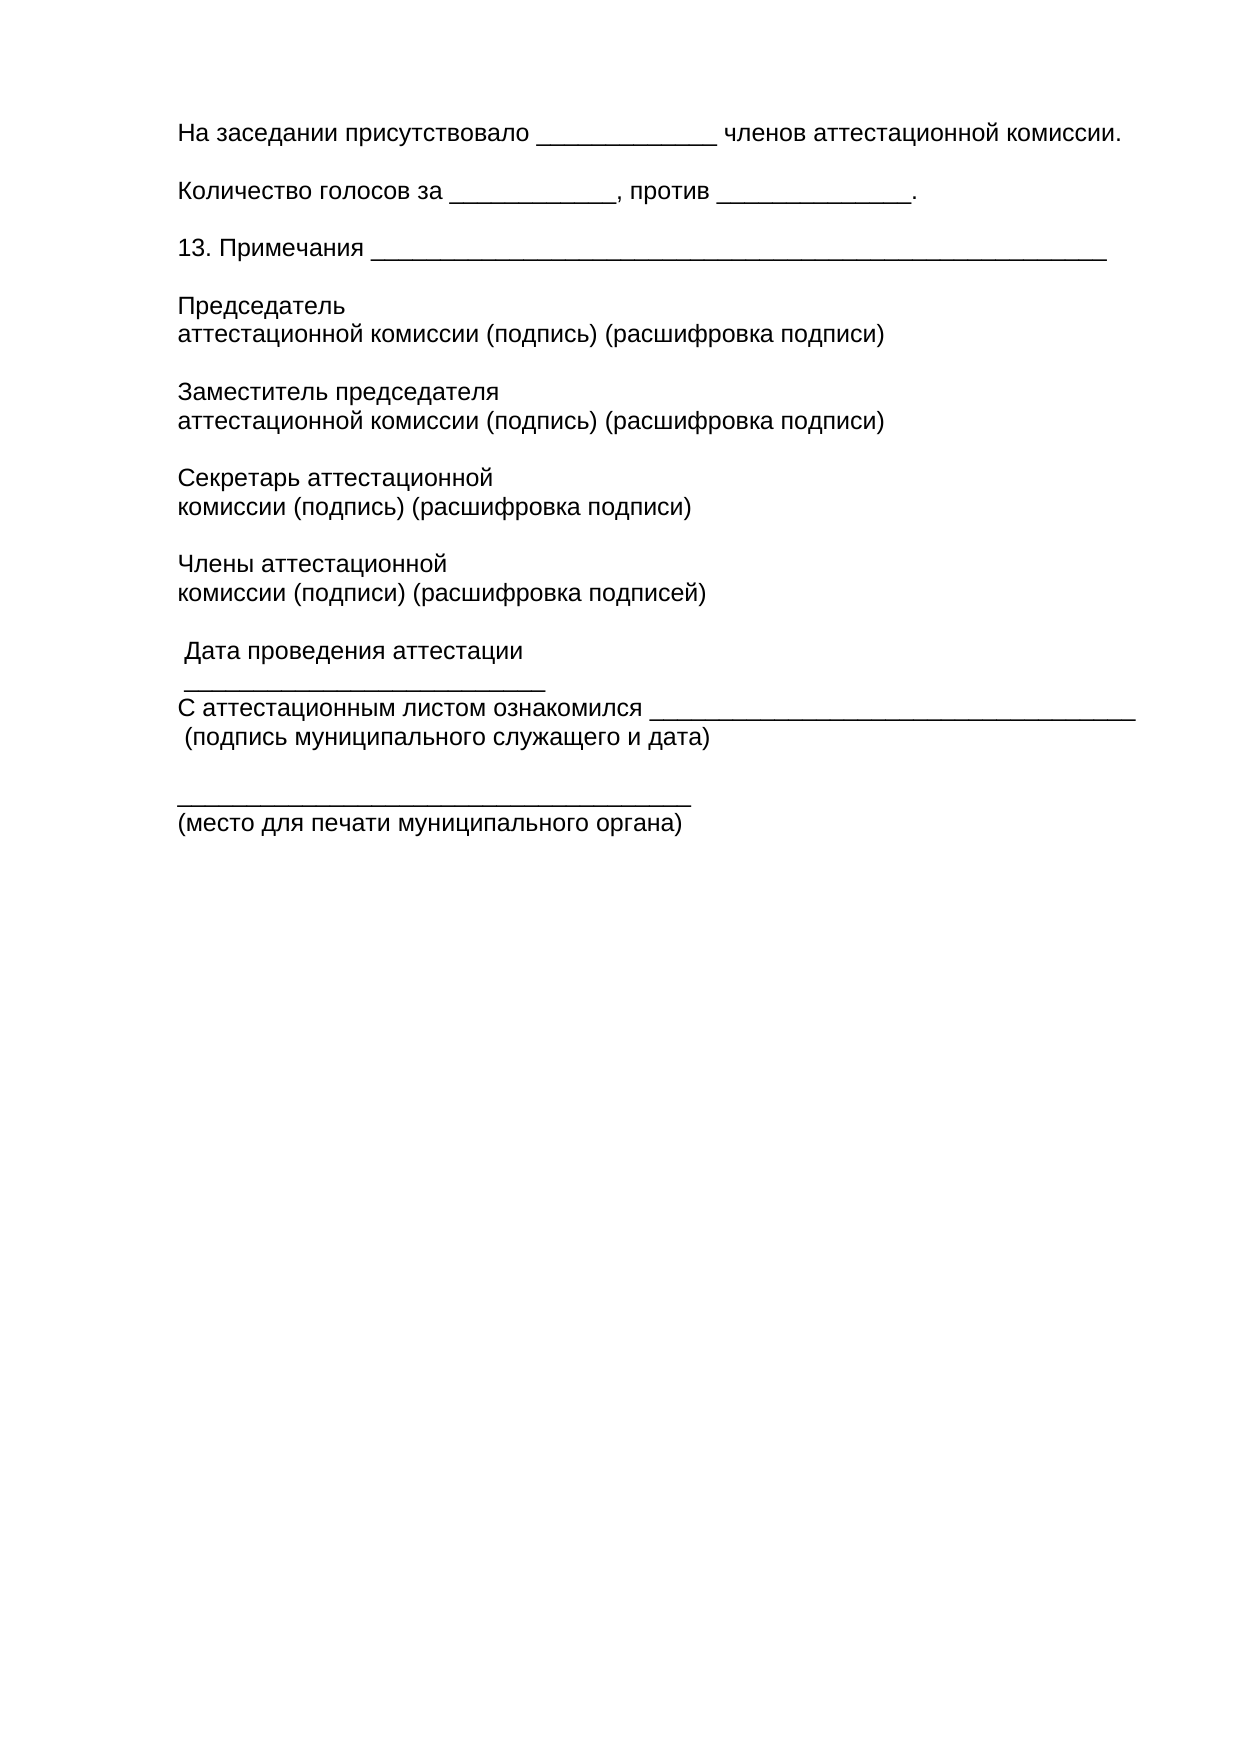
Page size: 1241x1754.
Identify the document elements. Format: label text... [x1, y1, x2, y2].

text Дата проведения аттестации [177, 636, 1152, 664]
text __________________________ [177, 664, 1152, 693]
text Члены аттестационной [177, 549, 1152, 578]
text На заседании присутствовало _____________ членов аттестационной комиссии. [177, 118, 1152, 147]
text Количество голосов за ____________, против ______________. [177, 176, 1152, 204]
text комиссии (подпись) (расшифровка подписи) [177, 492, 1152, 521]
text Секретарь аттестационной [177, 463, 1152, 492]
text (подпись муниципального служащего и дата) [177, 722, 1152, 751]
text 13. Примечания _____________________________________________________ [177, 233, 1152, 262]
text аттестационной комиссии (подпись) (расшифровка подписи) [177, 319, 1152, 348]
text (место для печати муниципального органа) [177, 808, 1152, 837]
text Заместитель председателя [177, 377, 1152, 406]
text С аттестационным листом ознакомился ___________________________________ [177, 693, 1152, 722]
text Председатель [177, 291, 1152, 319]
text комиссии (подписи) (расшифровка подписей) [177, 578, 1152, 607]
text аттестационной комиссии (подпись) (расшифровка подписи) [177, 406, 1152, 434]
text _____________________________________ [177, 779, 1152, 808]
